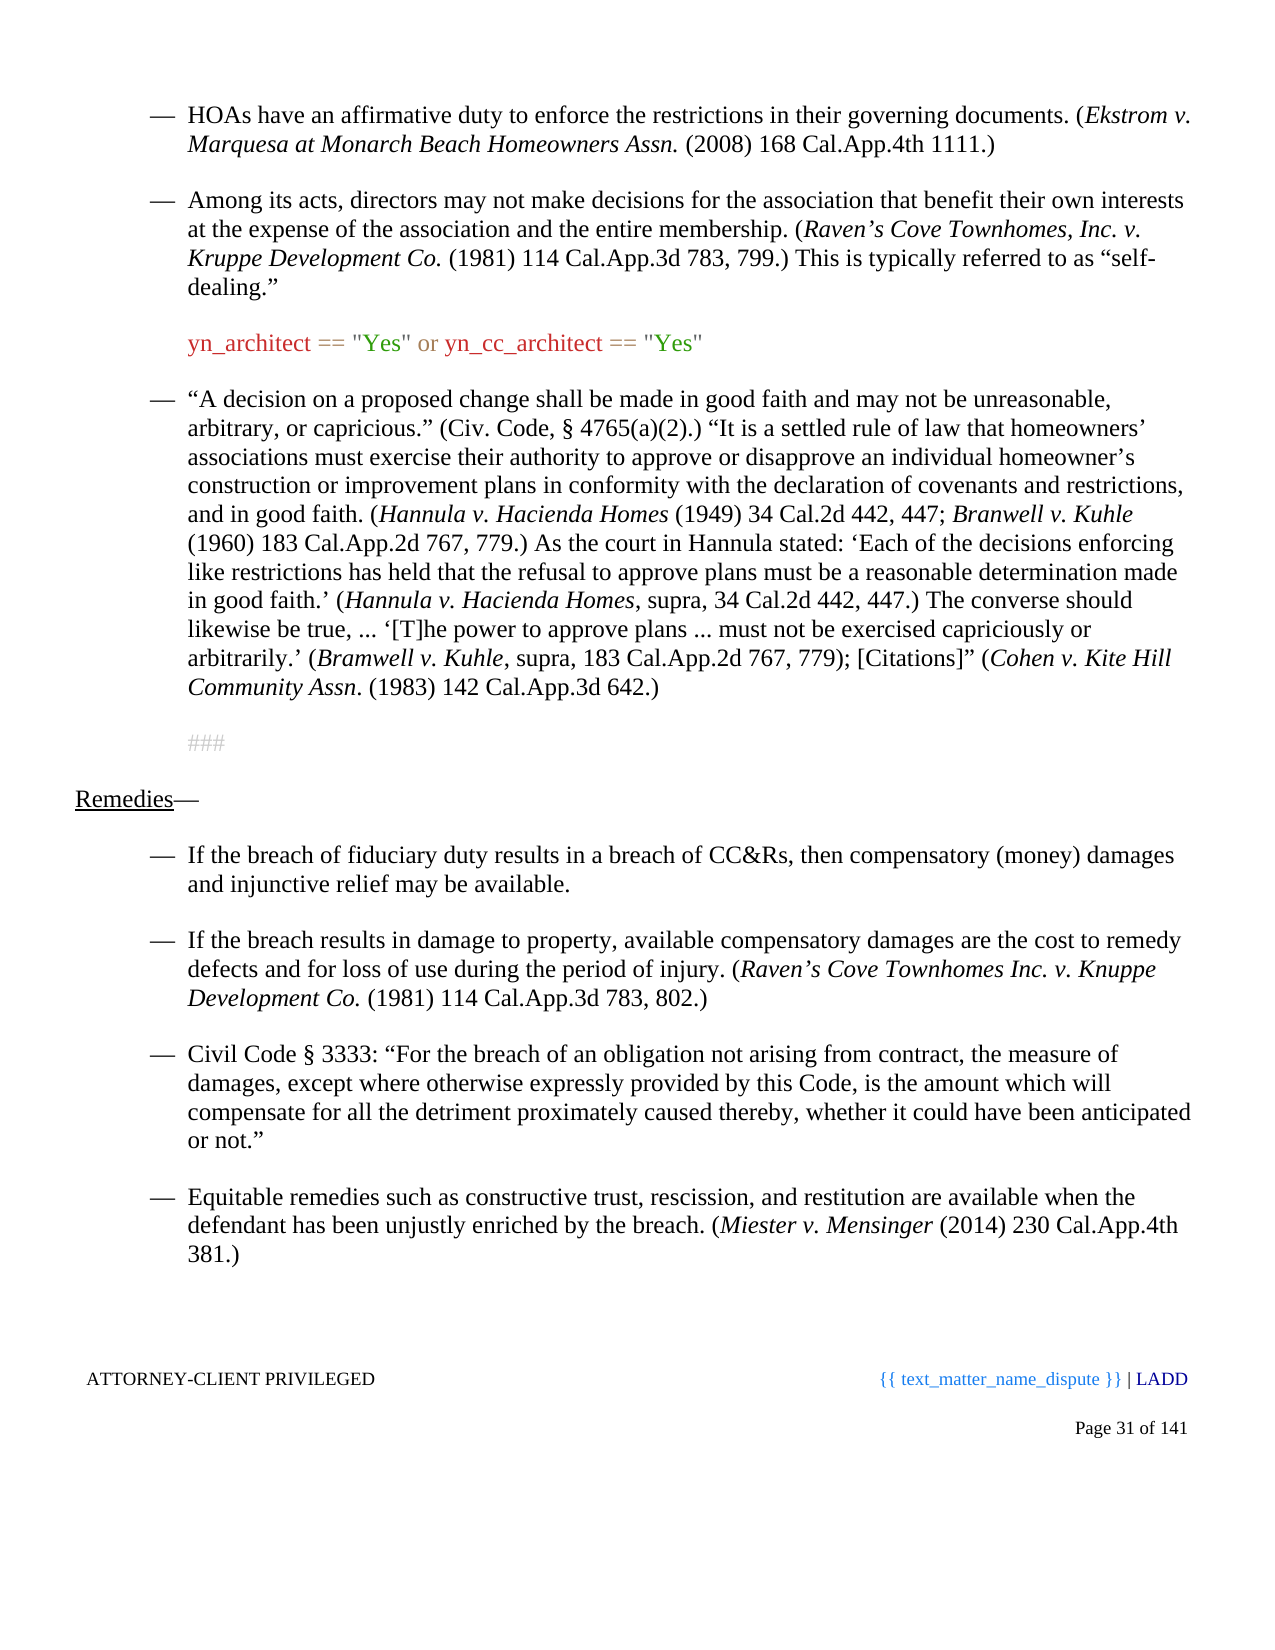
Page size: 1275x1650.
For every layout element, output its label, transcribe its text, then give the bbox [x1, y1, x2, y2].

text Remedies— [75, 784, 1200, 813]
text — If the breach of fiduciary duty results in a breach of CC&Rs, then compensatory (money) damages and injunctive relief may be available. [150, 841, 1200, 898]
text — Among its acts, directors may not make decisions for the association that benefit their own interests at the expense of the association and the entire membership. (Raven’s Cove Townhomes, Inc. v. Kruppe Development Co. (1981) 114 Cal.App.3d 783, 799.) This is typically referred to as “self-dealing.” [150, 186, 1200, 301]
text — If the breach results in damage to property, available compensatory damages are the cost to remedy defects and for loss of use during the period of injury. (Raven’s Cove Townhomes Inc. v. Knuppe Development Co. (1981) 114 Cal.App.3d 783, 802.) [150, 926, 1200, 1012]
text — Civil Code § 3333: “For the breach of an obligation not arising from contract, the measure of damages, except where otherwise expressly provided by this Code, is the amount which will compensate for all the detriment proximately caused thereby, whether it could have been anticipated or not.” [150, 1039, 1200, 1154]
text — “A decision on a proposed change shall be made in good faith and may not be unreasonable, arbitrary, or capricious.” (Civ. Code, § 4765(a)(2).) “It is a settled rule of law that homeowners’ associations must exercise their authority to approve or disapprove an individual homeowner’s construction or improvement plans in conformity with the declaration of covenants and restrictions, and in good faith. (Hannula v. Hacienda Homes (1949) 34 Cal.2d 442, 447; Branwell v. Kuhle (1960) 183 Cal.App.2d 767, 779.) As the court in Hannula stated: ‘Each of the decisions enforcing like restrictions has held that the refusal to approve plans must be a reasonable determination made in good faith.’ (Hannula v. Hacienda Homes, supra, 34 Cal.2d 442, 447.) The converse should likewise be true, ... ‘[T]he power to approve plans ... must not be exercised capriciously or arbitrarily.’ (Bramwell v. Kuhle, supra, 183 Cal.App.2d 767, 779); [Citations]” (Cohen v. Kite Hill Community Assn. (1983) 142 Cal.App.3d 642.) [150, 384, 1200, 701]
text — Equitable remedies such as constructive trust, rescission, and restitution are available when the defendant has been unjustly enriched by the breach. (Miester v. Mensinger (2014) 230 Cal.App.4th 381.) [150, 1182, 1200, 1268]
text — HOAs have an affirmative duty to enforce the restrictions in their governing documents. (Ekstrom v. Marquesa at Monarch Beach Homeowners Assn. (2008) 168 Cal.App.4th 1111.) [150, 101, 1200, 158]
